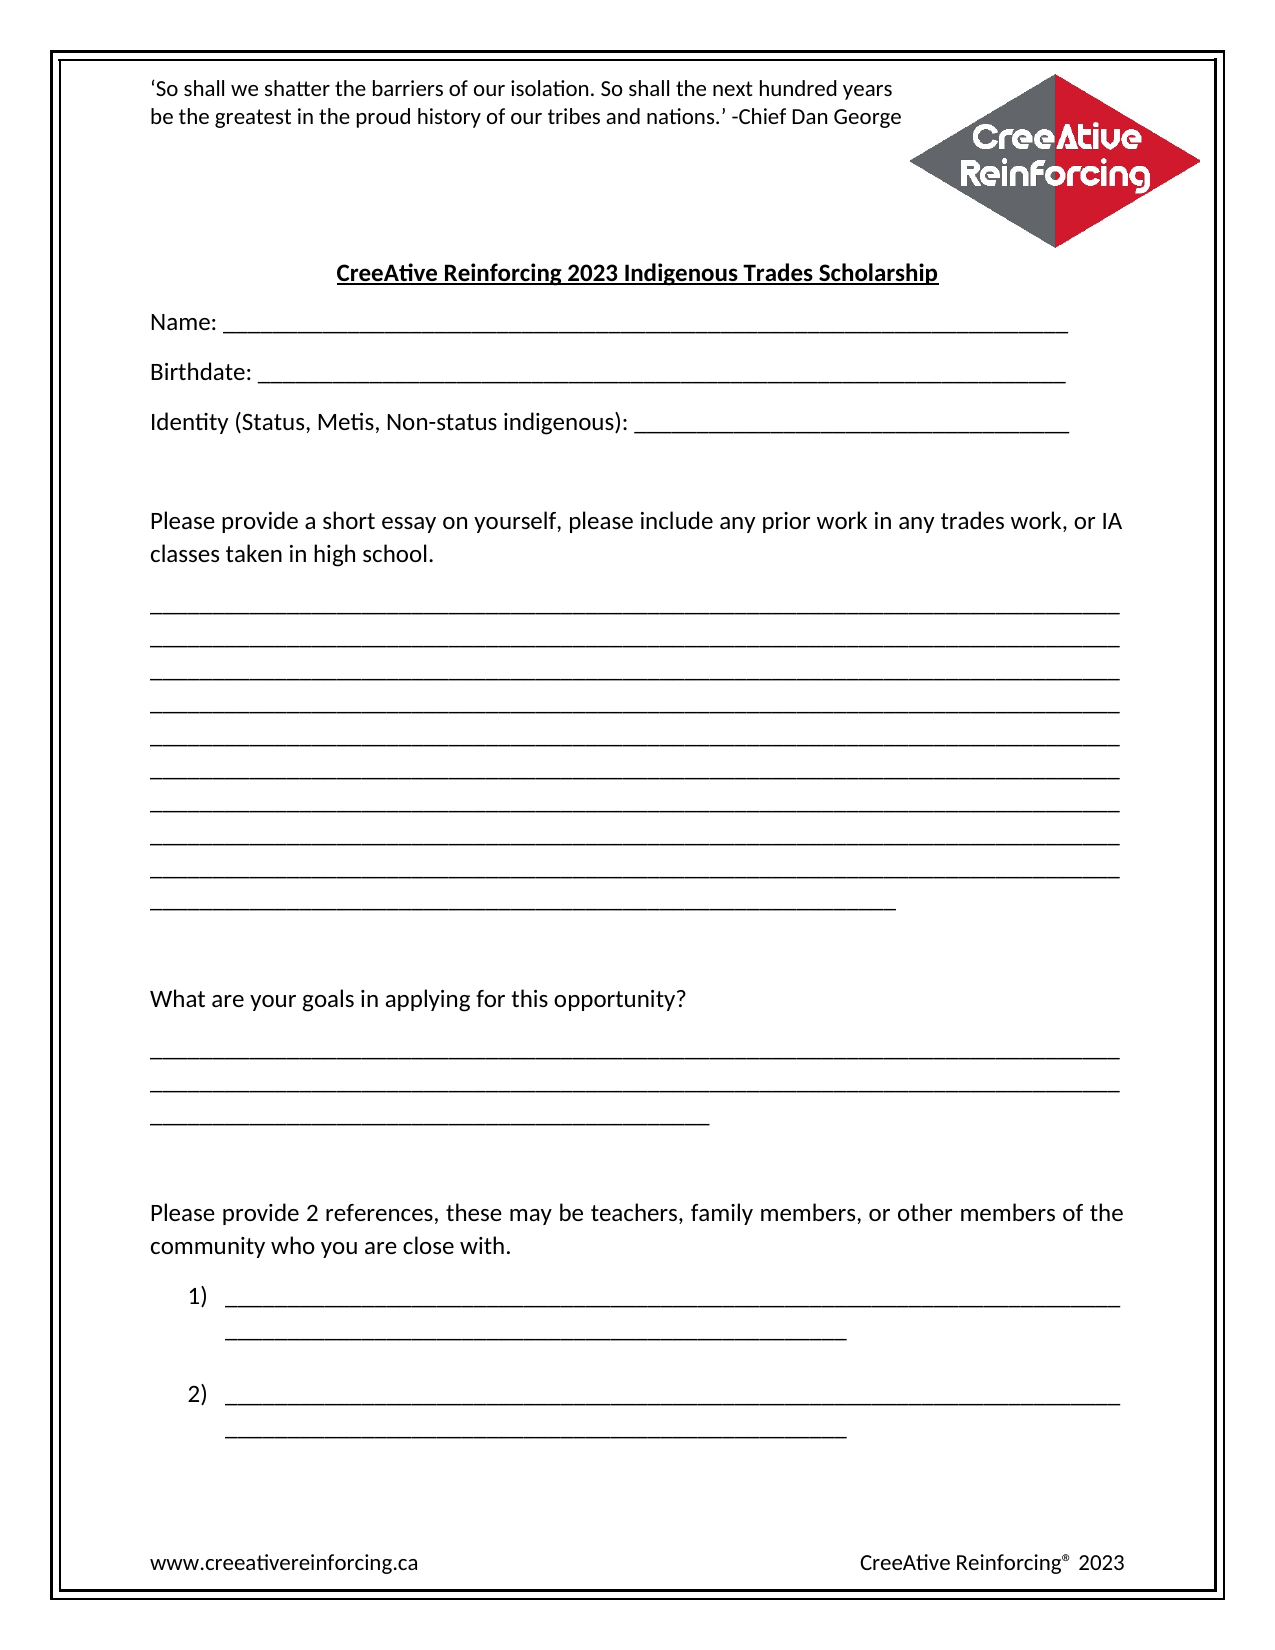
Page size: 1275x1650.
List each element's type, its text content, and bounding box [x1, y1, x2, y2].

list __________________________________________________________________________________________________________________________ [187, 1379, 1125, 1442]
list __________________________________________________________________________________________________________________________ [187, 1280, 1125, 1343]
text Please provide a short essay on yourself, please include any prior work in any trades work, or IA classes taken in high school. [150, 505, 1125, 568]
text Please provide 2 references, these may be teachers, family members, or other members of the community who you are close with. [150, 1197, 1125, 1261]
text Birthdate: _________________________________________________________________ [150, 356, 1125, 387]
picture [908, 74, 1200, 249]
text _________________________________________________________________________________________________________________________________________________________________________________________________________ [150, 1032, 1125, 1129]
text Identity (Status, Metis, Non-status indigenous): ___________________________________ [150, 406, 1125, 436]
text __________________________________________________________________________________________________________________________________________________________________________________________________________________________________________________________________________________________________________________________________________________________________________________________________________________________________________________________________________________________________________________________________________________________________________________________________________________________________________________________________________________________________________________________________________________________________________________________ [150, 587, 1125, 914]
text Name: ____________________________________________________________________ [150, 307, 1125, 337]
text CreeAtive Reinforcing 2023 Indigenous Trades Scholarship [150, 257, 1125, 287]
text What are your goals in applying for this opportunity? [150, 983, 1125, 1013]
